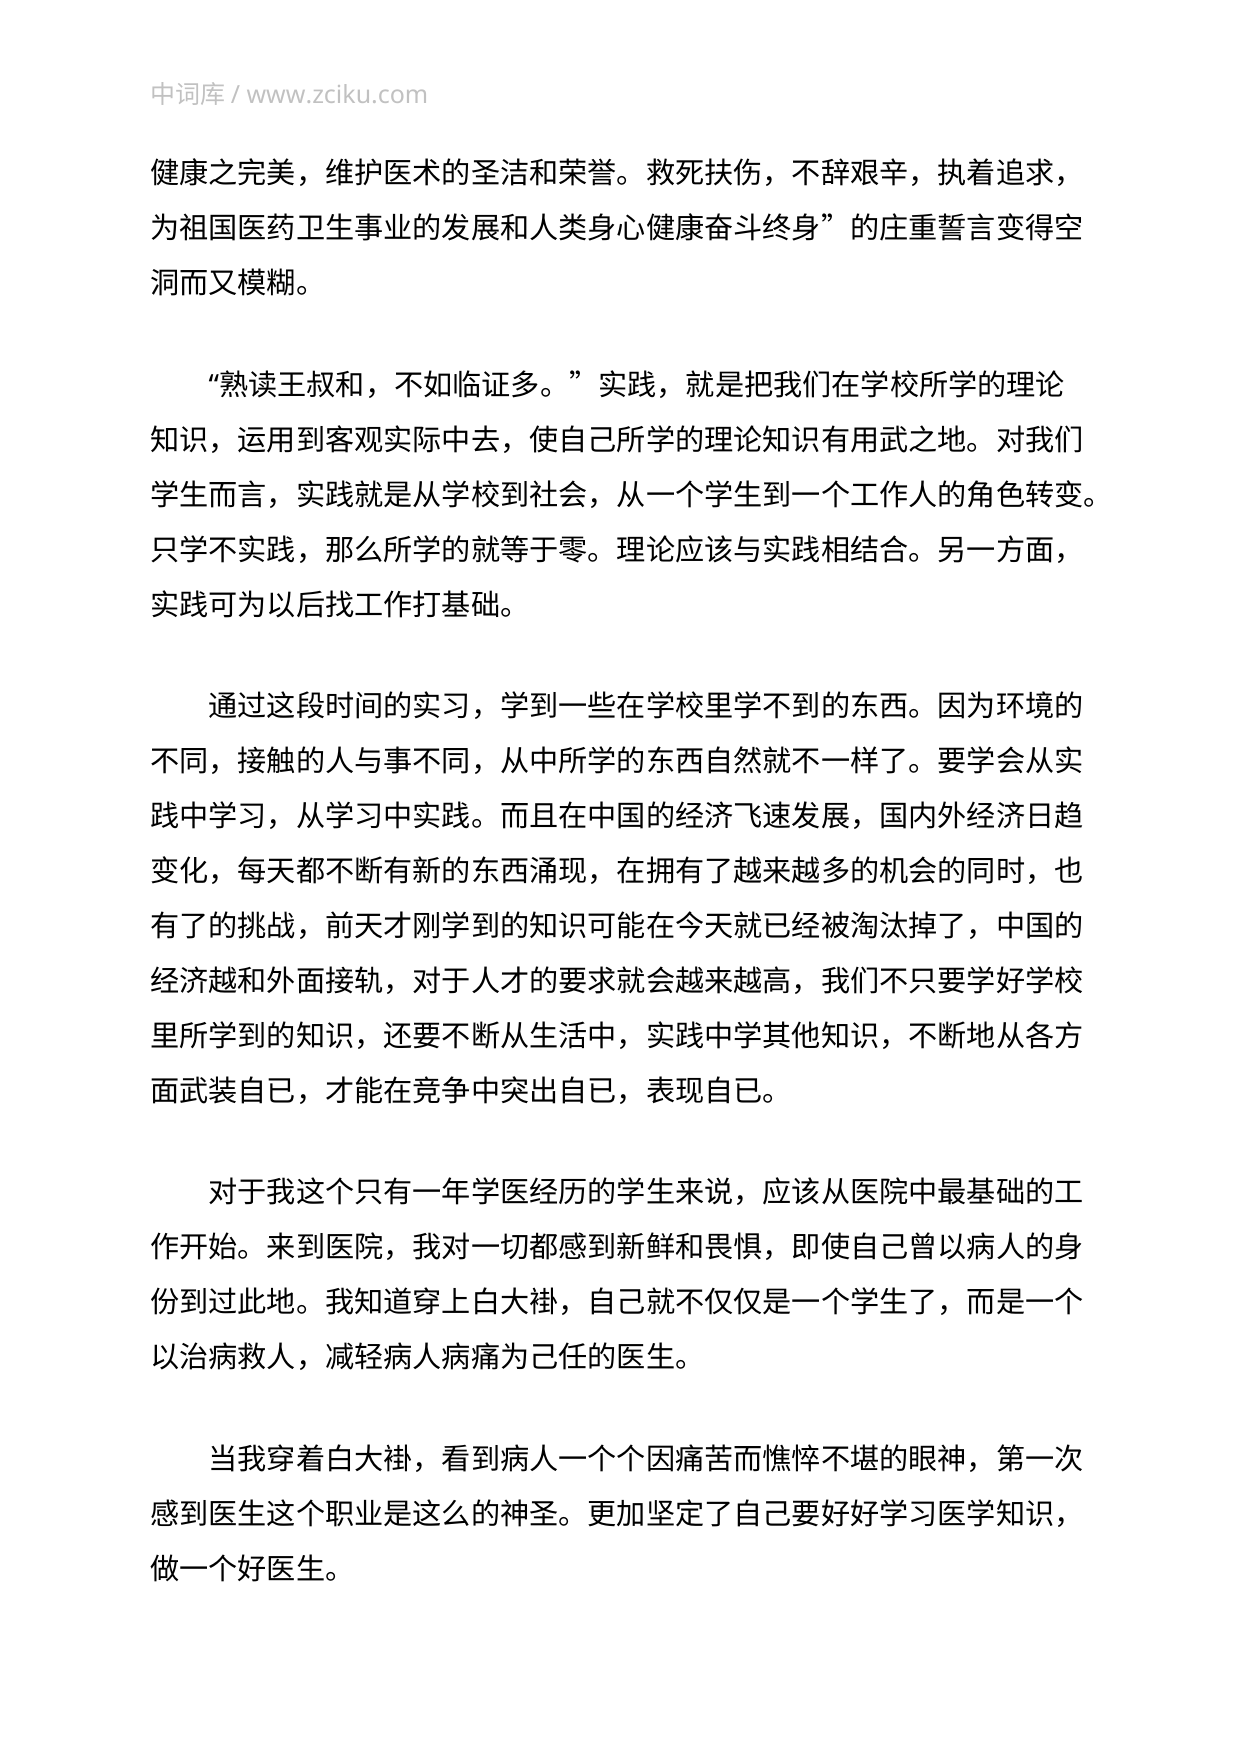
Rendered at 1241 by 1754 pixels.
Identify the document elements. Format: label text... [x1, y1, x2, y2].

text 对于我这个只有一年学医经历的学生来说，应该从医院中最基础的工作开始。来到医院，我对一切都感到新鲜和畏惧，即使自己曾以病人的身份到过此地。我知道穿上白大褂，自己就不仅仅是一个学生了，而是一个以治病救人，减轻病人病痛为己任的医生。 [150, 1169, 1090, 1376]
text “熟读王叔和，不如临证多。”实践，就是把我们在学校所学的理论知识，运用到客观实际中去，使自己所学的理论知识有用武之地。对我们学生而言，实践就是从学校到社会，从一个学生到一个工作人的角色转变。只学不实践，那么所学的就等于零。理论应该与实践相结合。另一方面，实践可为以后找工作打基础。 [150, 362, 1090, 623]
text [150, 150, 1090, 302]
text 通过这段时间的实习，学到一些在学校里学不到的东西。因为环境的不同，接触的人与事不同，从中所学的东西自然就不一样了。要学会从实践中学习，从学习中实践。而且在中国的经济飞速发展，国内外经济日趋变化，每天都不断有新的东西涌现，在拥有了越来越多的机会的同时，也有了的挑战，前天才刚学到的知识可能在今天就已经被淘汰掉了，中国的经济越和外面接轨，对于人才的要求就会越来越高，我们不只要学好学校里所学到的知识，还要不断从生活中，实践中学其他知识，不断地从各方面武装自已，才能在竞争中突出自已，表现自已。 [150, 683, 1090, 1109]
text 当我穿着白大褂，看到病人一个个因痛苦而憔悴不堪的眼神，第一次感到医生这个职业是这么的神圣。更加坚定了自己要好好学习医学知识，做一个好医生。 [150, 1436, 1090, 1588]
